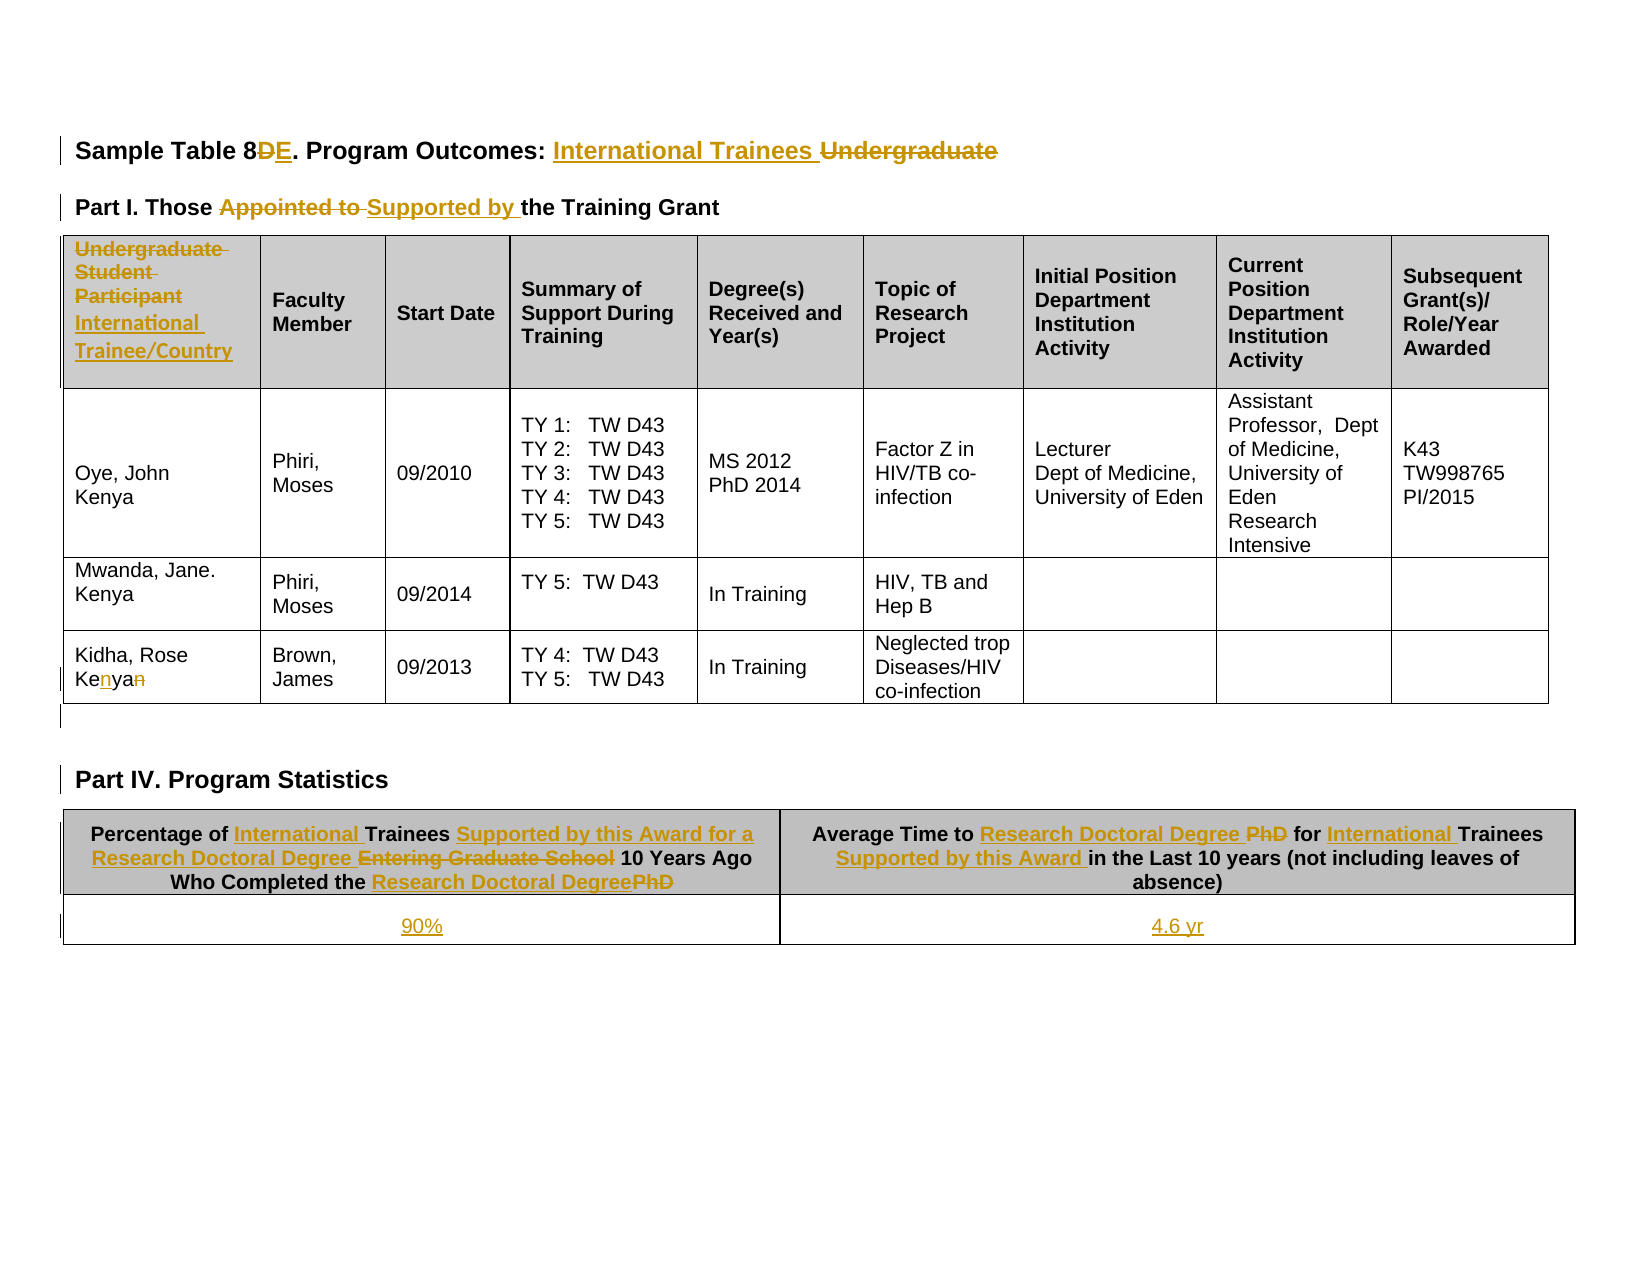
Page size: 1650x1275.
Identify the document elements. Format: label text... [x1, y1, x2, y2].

table_cell [1217, 558, 1391, 630]
table_cell MS 2012 PhD 2014 [698, 389, 863, 557]
table_cell 09/2014 [386, 558, 509, 630]
subtitle Part I. Those the Training Grant [75, 194, 1575, 221]
table_header Topic of Research Project [864, 236, 1023, 388]
table_cell Mwanda, Jane. Kenya [64, 558, 260, 630]
table_cell Lecturer Dept of Medicine, University of Eden [1024, 389, 1216, 557]
table_cell Factor Z in HIV/TB co-infection [864, 389, 1023, 557]
table_cell In Training [698, 631, 863, 703]
table_header Subsequent Grant(s)/ Role/Year Awarded [1392, 236, 1548, 388]
table_cell Phiri, Moses [261, 389, 385, 557]
table_cell Kidha, Rose Keya [64, 631, 260, 703]
table_cell Neglected trop Diseases/HIV co-infection [864, 631, 1023, 703]
table_header Faculty Member [261, 236, 385, 388]
table_header Average Time to for Trainees in the Last 10 years (not including leaves of absence) [781, 810, 1574, 894]
table_header Degree(s) Received and Year(s) [698, 236, 863, 388]
table_cell [1392, 631, 1548, 703]
subtitle Part IV. Program Statistics [75, 765, 1575, 794]
table_cell [1024, 558, 1216, 630]
table_cell Assistant Professor, Dept of Medicine, University of Eden Research Intensive [1217, 389, 1391, 557]
table_cell [781, 895, 1574, 943]
table_cell HIV, TB and Hep B [864, 558, 1023, 630]
table_cell [64, 895, 779, 943]
table_header Initial Position Department Institution Activity [1024, 236, 1216, 388]
table_header Current Position Department Institution Activity [1217, 236, 1391, 388]
table_cell TY 5: TW D43 [511, 558, 697, 630]
table_cell 09/2010 [386, 389, 509, 557]
table_cell [1392, 558, 1548, 630]
table_cell Oye, John Kenya [64, 389, 260, 557]
table_cell Brown, James [261, 631, 385, 703]
table_cell In Training [698, 558, 863, 630]
table_header [64, 236, 260, 388]
table_cell 09/2013 [386, 631, 509, 703]
table_cell Phiri, Moses [261, 558, 385, 630]
table_cell TY 1: TW D43 TY 2: TW D43 TY 3: TW D43 TY 4: TW D43 TY 5: TW D43 [511, 389, 697, 557]
table_cell K43 TW998765 PI/2015 [1392, 389, 1548, 557]
table_header Start Date [386, 236, 509, 388]
table_cell [1217, 631, 1391, 703]
table_cell TY 4: TW D43 TY 5: TW D43 [511, 631, 697, 703]
table_cell [1024, 631, 1216, 703]
table_header Summary of Support During Training [511, 236, 697, 388]
table_header Percentage of Trainees 10 Years Ago Who Completed the [64, 810, 779, 894]
subtitle Sample Table 8. Program Outcomes: [75, 136, 1575, 165]
